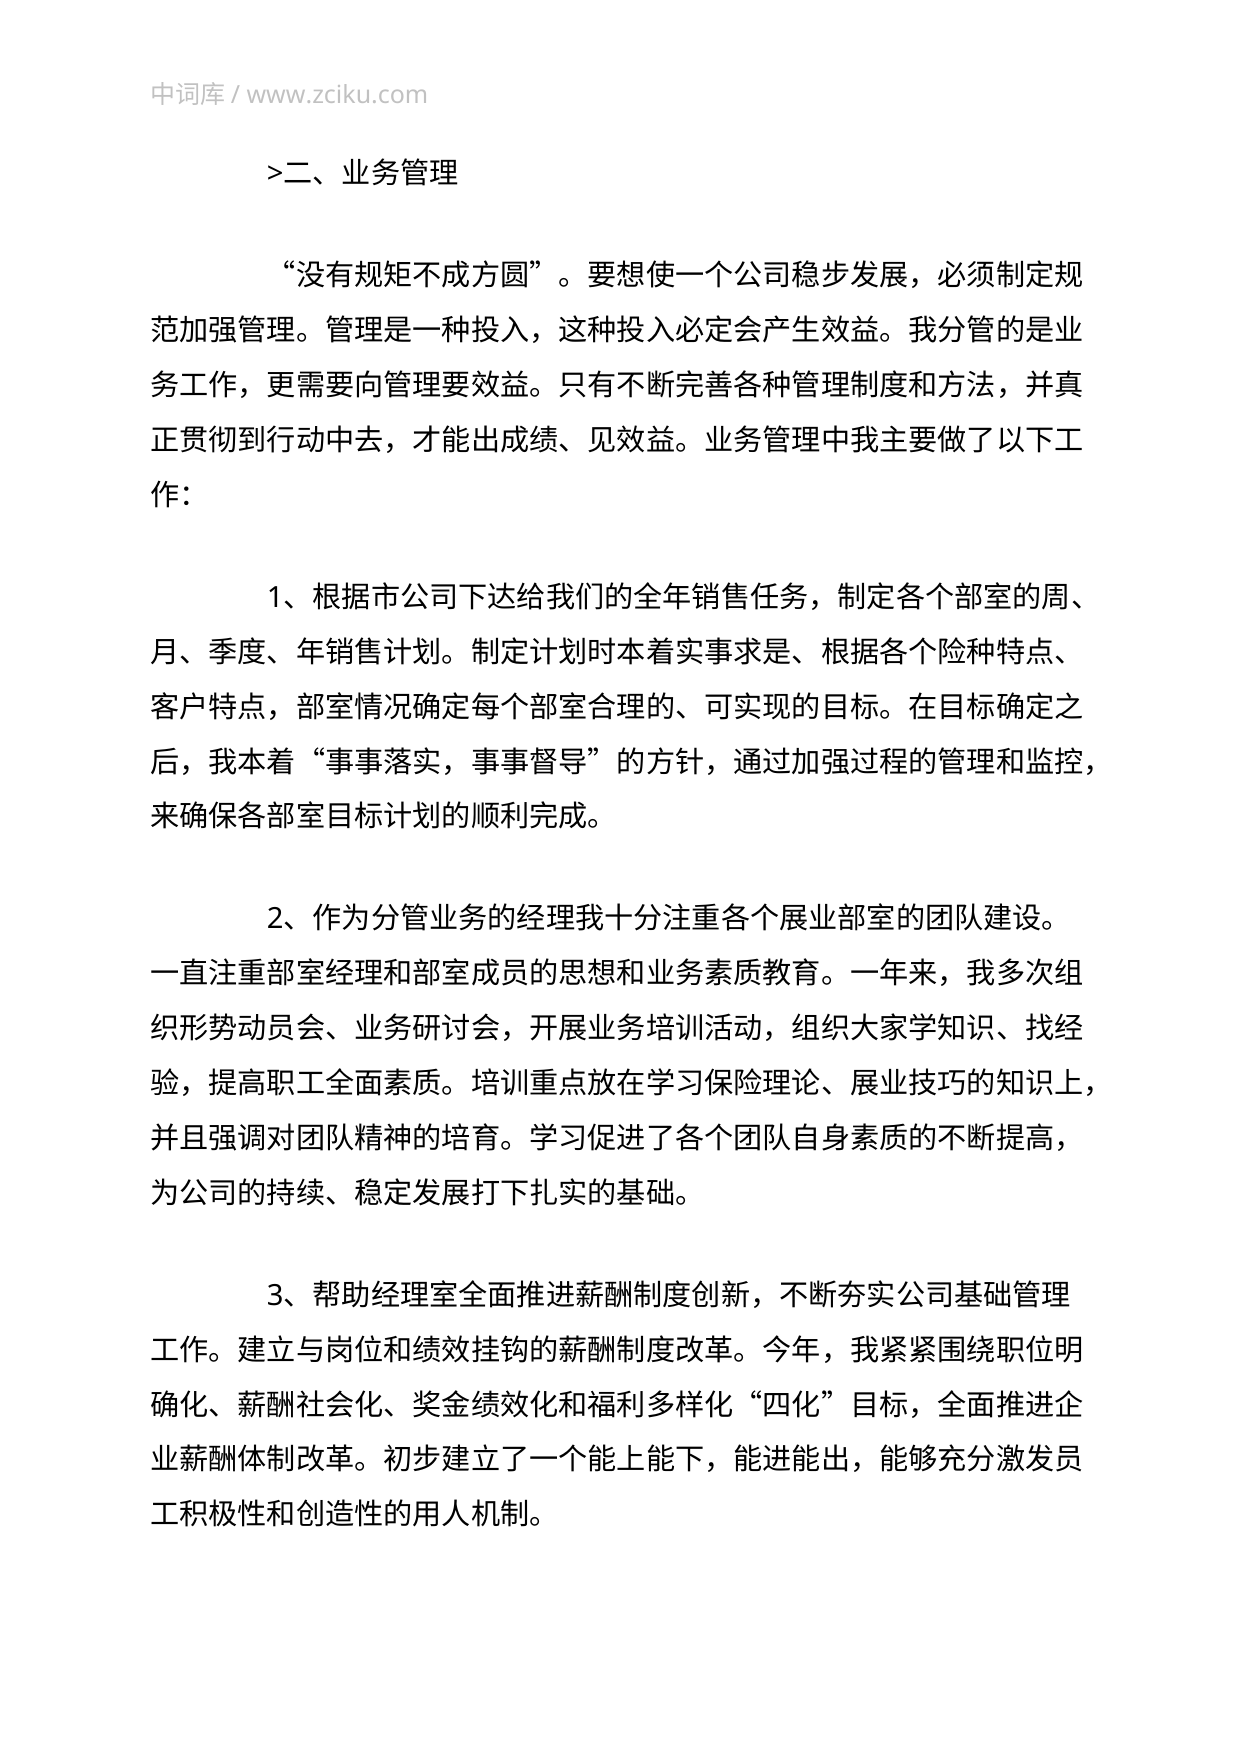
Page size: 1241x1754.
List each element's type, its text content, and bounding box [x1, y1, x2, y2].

text 1、根据市公司下达给我们的全年销售任务，制定各个部室的周、月、季度、年销售计划。制定计划时本着实事求是、根据各个险种特点、客户特点，部室情况确定每个部室合理的、可实现的目标。在目标确定之后，我本着“事事落实，事事督导”的方针，通过加强过程的管理和监控，来确保各部室目标计划的顺利完成。 [150, 573, 1090, 835]
text 2、作为分管业务的经理我十分注重各个展业部室的团队建设。一直注重部室经理和部室成员的思想和业务素质教育。一年来，我多次组织形势动员会、业务研讨会，开展业务培训活动，组织大家学知识、找经验，提高职工全面素质。培训重点放在学习保险理论、展业技巧的知识上，并且强调对团队精神的培育。学习促进了各个团队自身素质的不断提高，为公司的持续、稳定发展打下扎实的基础。 [150, 895, 1090, 1212]
text “没有规矩不成方圆”。要想使一个公司稳步发展，必须制定规范加强管理。管理是一种投入，这种投入必定会产生效益。我分管的是业务工作，更需要向管理要效益。只有不断完善各种管理制度和方法，并真正贯彻到行动中去，才能出成绩、见效益。业务管理中我主要做了以下工作： [150, 252, 1090, 514]
text 3、帮助经理室全面推进薪酬制度创新，不断夯实公司基础管理工作。建立与岗位和绩效挂钩的薪酬制度改革。今年，我紧紧围绕职位明确化、薪酬社会化、奖金绩效化和福利多样化“四化”目标，全面推进企业薪酬体制改革。初步建立了一个能上能下，能进能出，能够充分激发员工积极性和创造性的用人机制。 [150, 1271, 1090, 1533]
text >二、业务管理 [150, 150, 1090, 192]
